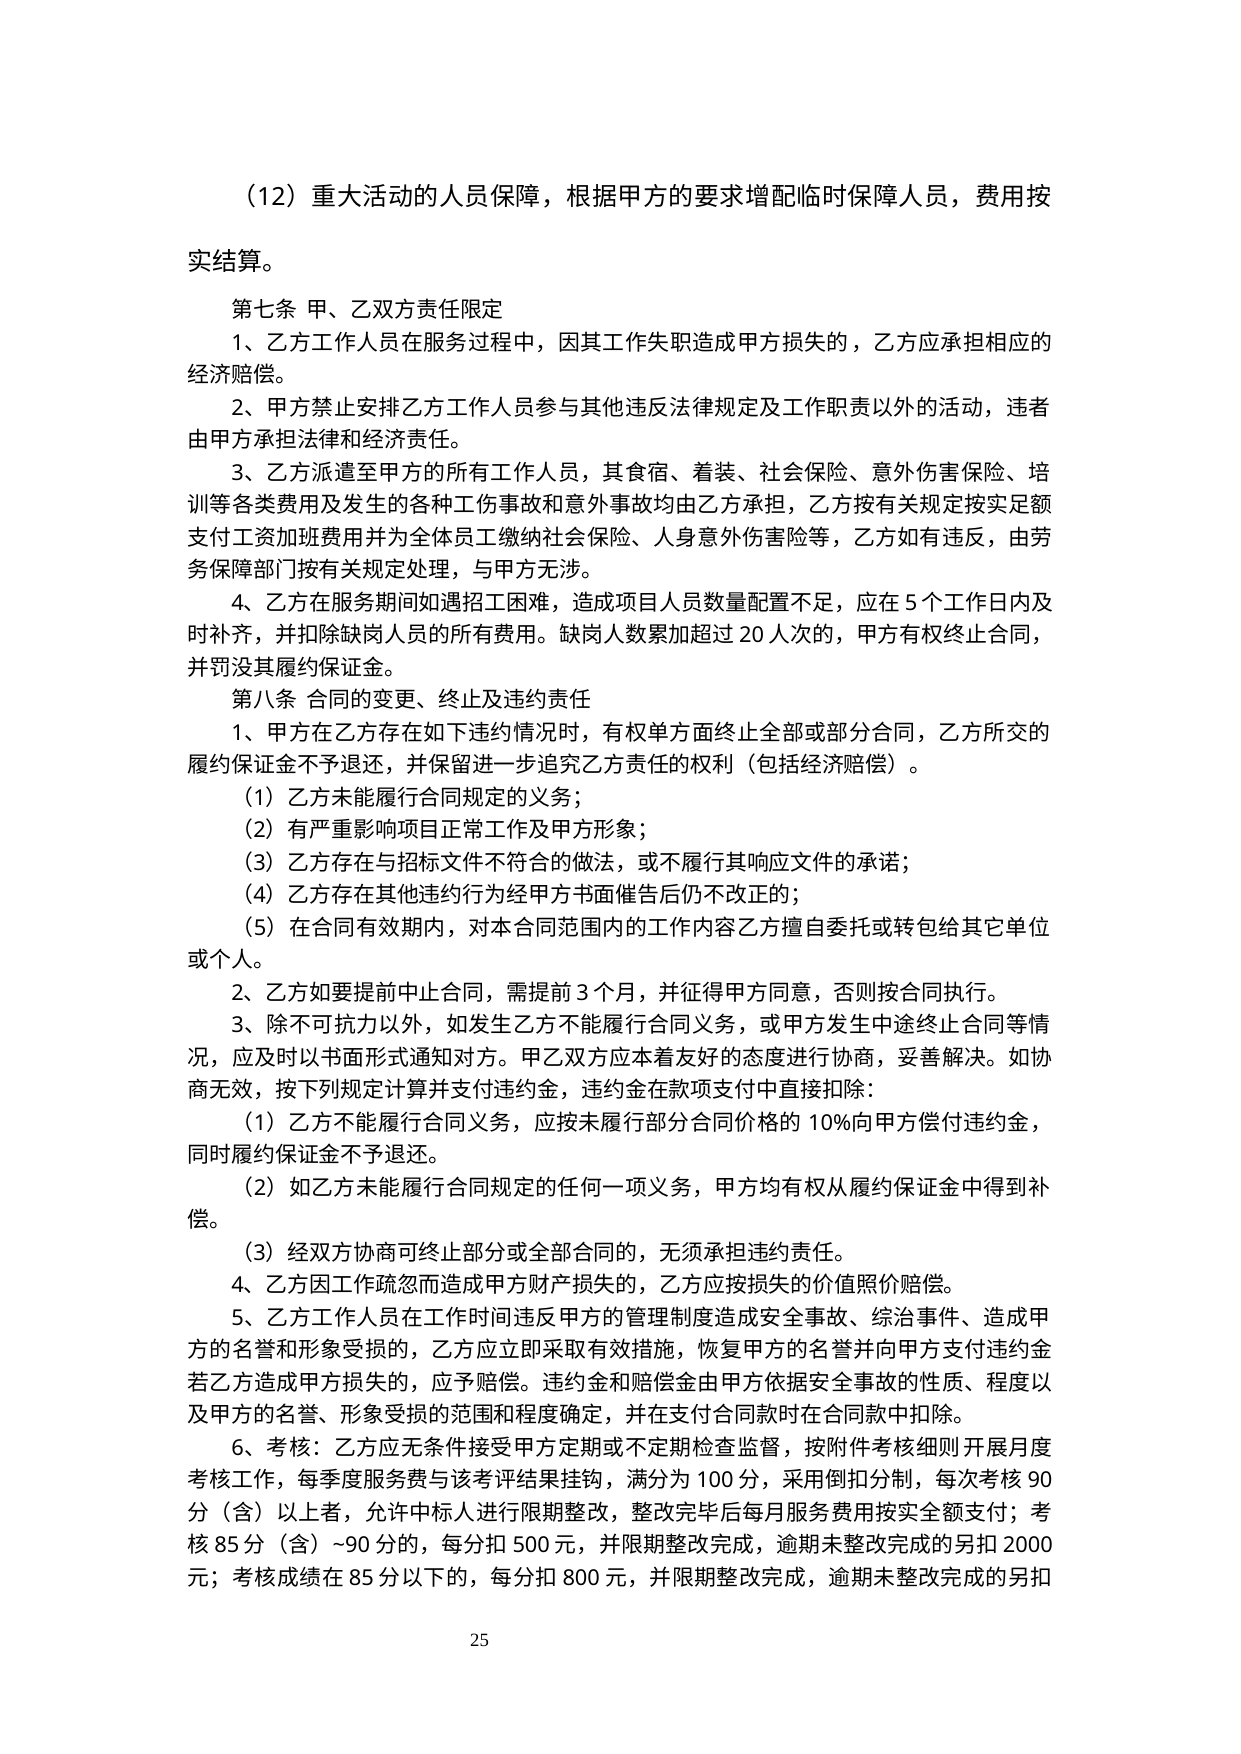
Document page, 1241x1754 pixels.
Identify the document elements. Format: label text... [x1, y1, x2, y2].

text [187, 1429, 1053, 1592]
text （1）乙方不能履行合同义务，应按未履行部分合同价格的10%向甲方偿付违约金，同时履约保证金不予退还。 [187, 1104, 1053, 1169]
text （5）在合同有效期内，对本合同范围内的工作内容乙方擅自委托或转包给其它单位或个人。 [187, 909, 1053, 974]
text 1、甲方在乙方存在如下违约情况时，有权单方面终止全部或部分合同，乙方所交的履约保证金不予退还，并保留进一步追究乙方责任的权利（包括经济赔偿）。 [187, 714, 1053, 779]
text 2、甲方禁止安排乙方工作人员参与其他违反法律规定及工作职责以外的活动，违者由甲方承担法律和经济责任。 [187, 389, 1053, 454]
text 3、乙方派遣至甲方的所有工作人员，其食宿、着装、社会保险、意外伤害保险、培训等各类费用及发生的各种工伤事故和意外事故均由乙方承担，乙方按有关规定按实足额支付工资加班费用并为全体员工缴纳社会保险、人身意外伤害险等，乙方如有违反，由劳务保障部门按有关规定处理，与甲方无涉。 [187, 454, 1053, 584]
text 4、乙方因工作疏忽而造成甲方财产损失的，乙方应按损失的价值照价赔偿。 [187, 1267, 1053, 1299]
text （3）乙方存在与招标文件不符合的做法，或不履行其响应文件的承诺； [187, 844, 1053, 877]
text 5、乙方工作人员在工作时间违反甲方的管理制度造成安全事故、综治事件、造成甲方的名誉和形象受损的，乙方应立即采取有效措施，恢复甲方的名誉并向甲方支付违约金，若乙方造成甲方损失的，应予赔偿。违约金和赔偿金由甲方依据安全事故的性质、程度以及甲方的名誉、形象受损的范围和程度确定，并在支付合同款时在合同款中扣除。 [187, 1299, 1053, 1429]
text （3）经双方协商可终止部分或全部合同的，无须承担违约责任。 [187, 1234, 1053, 1267]
text 第七条 甲、乙双方责任限定 [187, 292, 1053, 324]
text 3、除不可抗力以外，如发生乙方不能履行合同义务，或甲方发生中途终止合同等情况，应及时以书面形式通知对方。甲乙双方应本着友好的态度进行协商，妥善解决。如协商无效，按下列规定计算并支付违约金，违约金在款项支付中直接扣除： [187, 1007, 1053, 1104]
text （2）有严重影响项目正常工作及甲方形象； [187, 812, 1053, 844]
text （1）乙方未能履行合同规定的义务； [187, 779, 1053, 812]
text （4）乙方存在其他违约行为经甲方书面催告后仍不改正的； [187, 877, 1053, 909]
text 2、乙方如要提前中止合同，需提前3个月，并征得甲方同意，否则按合同执行。 [187, 974, 1053, 1007]
text （2）如乙方未能履行合同规定的任何一项义务，甲方均有权从履约保证金中得到补偿。 [187, 1169, 1053, 1234]
text （12）重大活动的人员保障，根据甲方的要求增配临时保障人员，费用按实结算。 [187, 162, 1053, 292]
text 1、乙方工作人员在服务过程中，因其工作失职造成甲方损失的，乙方应承担相应的经济赔偿。 [187, 324, 1053, 389]
text 第八条 合同的变更、终止及违约责任 [187, 682, 1053, 714]
text 4、乙方在服务期间如遇招工困难，造成项目人员数量配置不足，应在5个工作日内及时补齐，并扣除缺岗人员的所有费用。缺岗人数累加超过20人次的，甲方有权终止合同，并罚没其履约保证金。 [187, 584, 1053, 682]
